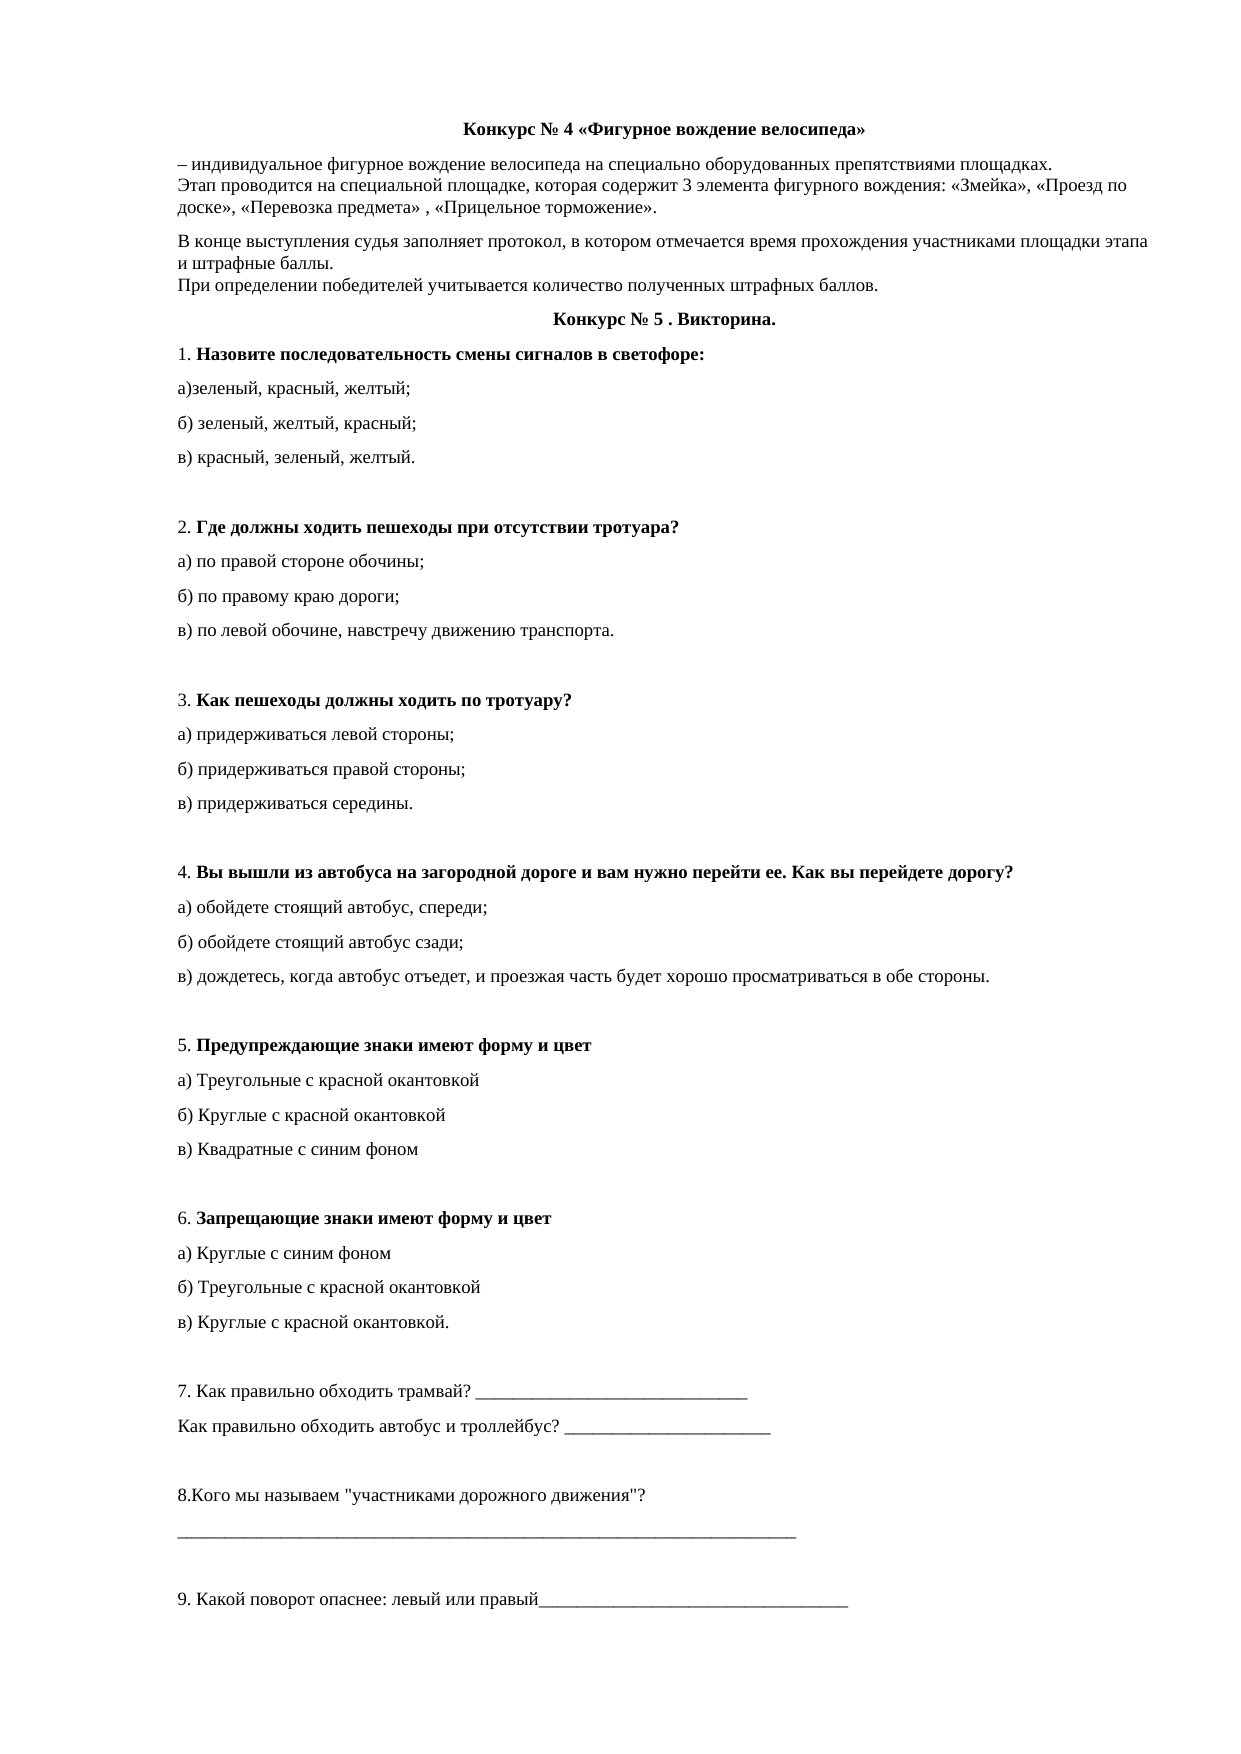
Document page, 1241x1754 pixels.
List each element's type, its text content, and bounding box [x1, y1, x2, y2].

text б) Треугольные с красной окантовкой [177, 1276, 1152, 1298]
text б) зеленый, желтый, красный; [177, 412, 1152, 433]
text а) Круглые с синим фоном [177, 1242, 1152, 1263]
text __________________________________________________________________ [177, 1518, 1152, 1540]
text а) придерживаться левой стороны; [177, 723, 1152, 745]
text б) придерживаться правой стороны; [177, 758, 1152, 779]
text а) по правой стороне обочины; [177, 550, 1152, 572]
text 1. Назовите последовательность смены сигналов в светофоре: [177, 343, 1152, 364]
text в) по левой обочине, навстречу движению транспорта. [177, 619, 1152, 641]
text – индивидуальное фигурное вождение велосипеда на специально оборудованных препятствиями площадках. Этап проводится на специальной площадке, которая содержит 3 элемента фигурного вождения: «Змейка», «Проезд по доске», «Перевозка предмета» , «Прицельное торможение». [177, 153, 1152, 217]
text в) красный, зеленый, желтый. [177, 446, 1152, 468]
text Как правильно обходить автобус и троллейбус? ______________________ [177, 1415, 1152, 1436]
text 2. Где должны ходить пешеходы при отсутствии тротуара? [177, 516, 1152, 537]
text 9. Какой поворот опаснее: левый или правый_________________________________ [177, 1588, 1152, 1609]
text а) обойдете стоящий автобус, спереди; [177, 896, 1152, 918]
text б) обойдете стоящий автобус сзади; [177, 931, 1152, 952]
text 8.Кого мы называем "участниками дорожного движения"? [177, 1484, 1152, 1506]
text в) Круглые с красной окантовкой. [177, 1311, 1152, 1333]
text в) Квадратные с синим фоном [177, 1138, 1152, 1160]
text а)зеленый, красный, желтый; [177, 377, 1152, 399]
text в) придерживаться середины. [177, 792, 1152, 814]
text 7. Как правильно обходить трамвай? _____________________________ [177, 1380, 1152, 1402]
text Конкурс № 4 «Фигурное вождение велосипеда» [177, 118, 1152, 140]
text б) по правому краю дороги; [177, 585, 1152, 606]
text В конце выступления судья заполняет протокол, в котором отмечается время прохождения участниками площадки этапа и штрафные баллы. При определении победителей учитывается количество полученных штрафных баллов. [177, 230, 1152, 295]
text в) дождетесь, когда автобус отъедет, и проезжая часть будет хорошо просматриваться в обе стороны. [177, 965, 1152, 987]
text 6. Запрещающие знаки имеют форму и цвет [177, 1207, 1152, 1229]
text а) Треугольные с красной окантовкой [177, 1069, 1152, 1091]
text 5. Предупреждающие знаки имеют форму и цвет [177, 1034, 1152, 1056]
text 4. Вы вышли из автобуса на загородной дороге и вам нужно перейти ее. Как вы перейдете дорогу? [177, 861, 1152, 883]
text б) Круглые с красной окантовкой [177, 1103, 1152, 1125]
text 3. Как пешеходы должны ходить по тротуару? [177, 688, 1152, 710]
text Конкурс № 5 . Викторина. [177, 308, 1152, 330]
